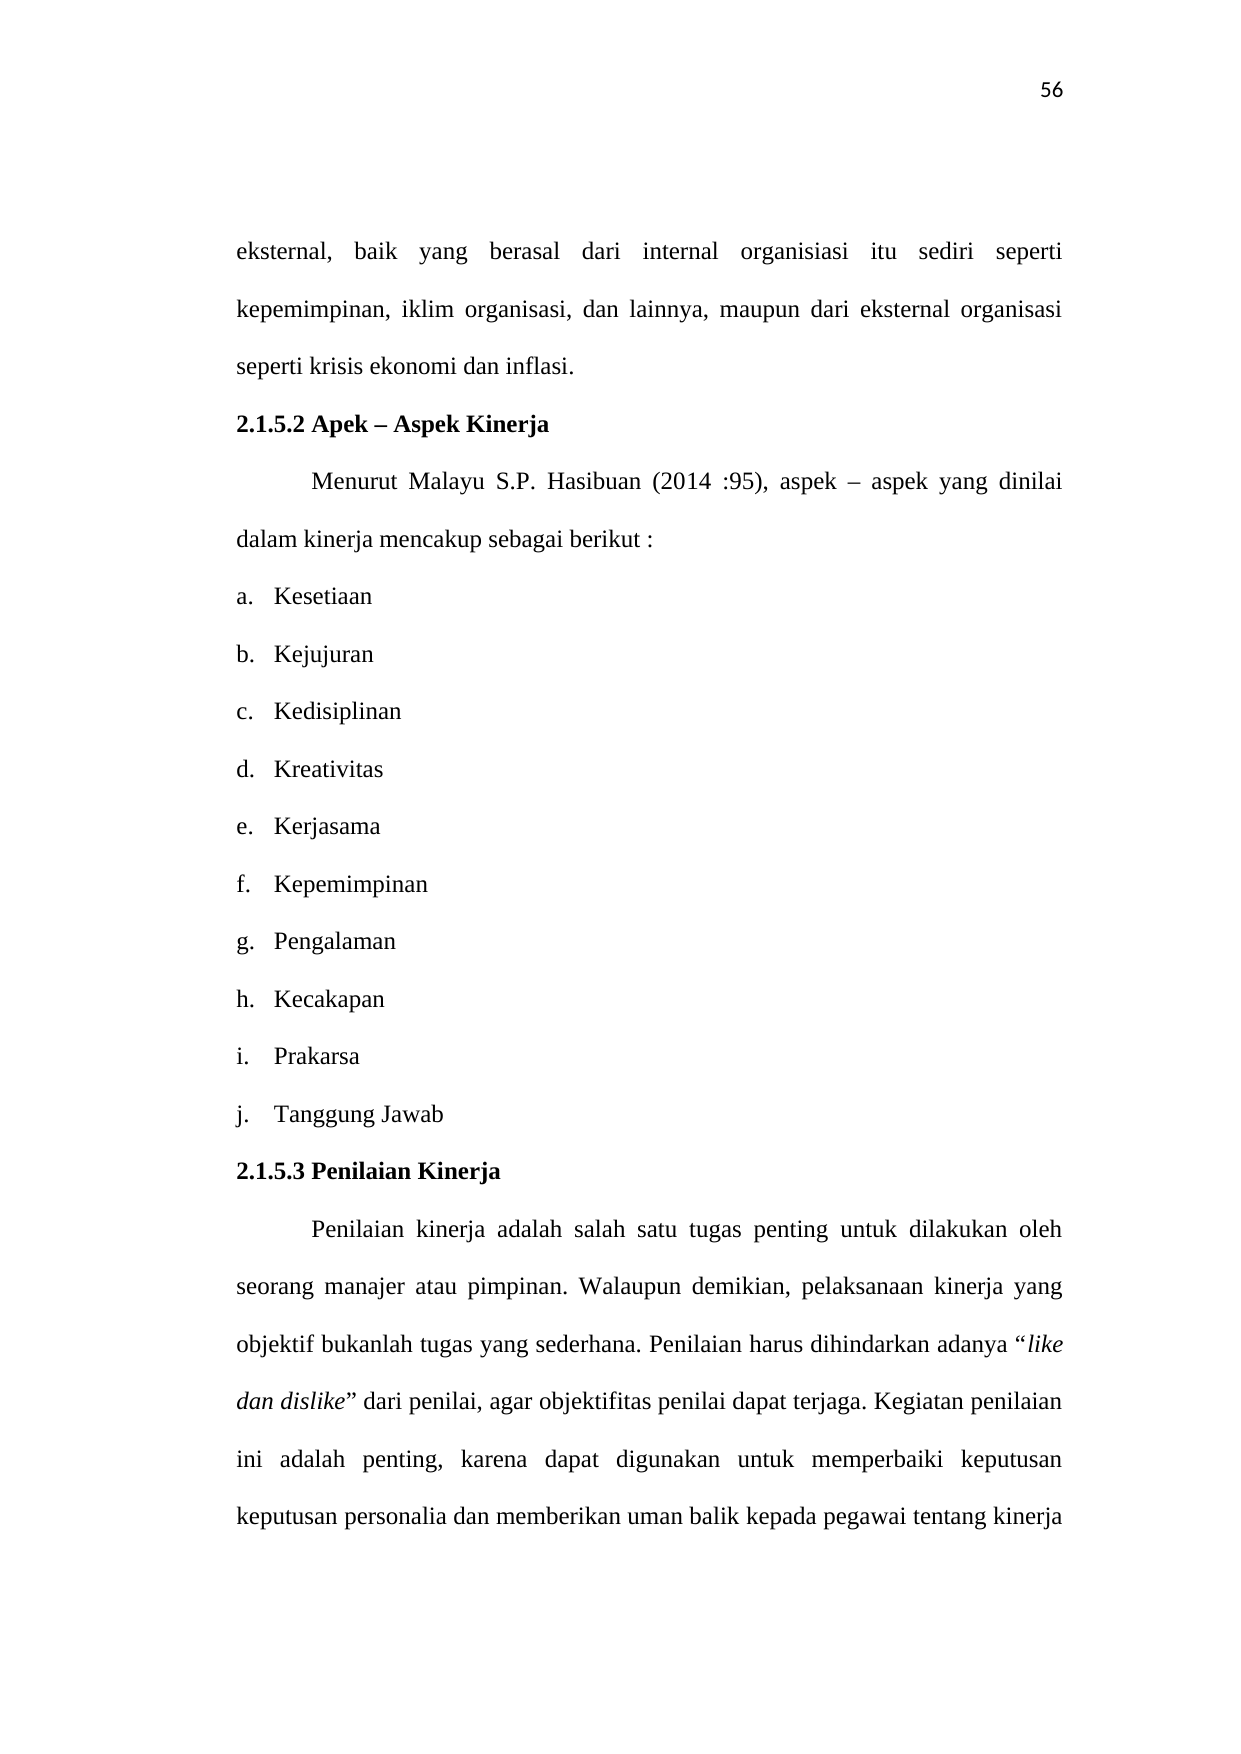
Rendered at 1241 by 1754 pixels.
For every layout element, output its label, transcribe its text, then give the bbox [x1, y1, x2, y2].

list Kreativitas [236, 754, 1063, 782]
list Penilaian Kinerja [236, 1156, 1063, 1185]
list Apek – Aspek Kinerja [236, 409, 1063, 437]
list Kesetiaan [236, 581, 1063, 610]
list Kerjasama [236, 811, 1063, 840]
list Kecakapan [236, 984, 1063, 1012]
list Tanggung Jawab [236, 1099, 1063, 1127]
list Kejujuran [236, 639, 1063, 667]
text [236, 1214, 1063, 1530]
list Pengalaman [236, 926, 1063, 955]
list Prakarsa [236, 1041, 1063, 1070]
list Menurut Malayu S.P. Hasibuan (2014 :95), aspek – aspek yang dinilai dalam kinerja mencakup sebagai berikut : [236, 466, 1063, 552]
list Kepemimpinan [236, 869, 1063, 897]
list Kedisiplinan [236, 696, 1063, 725]
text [236, 236, 1063, 380]
